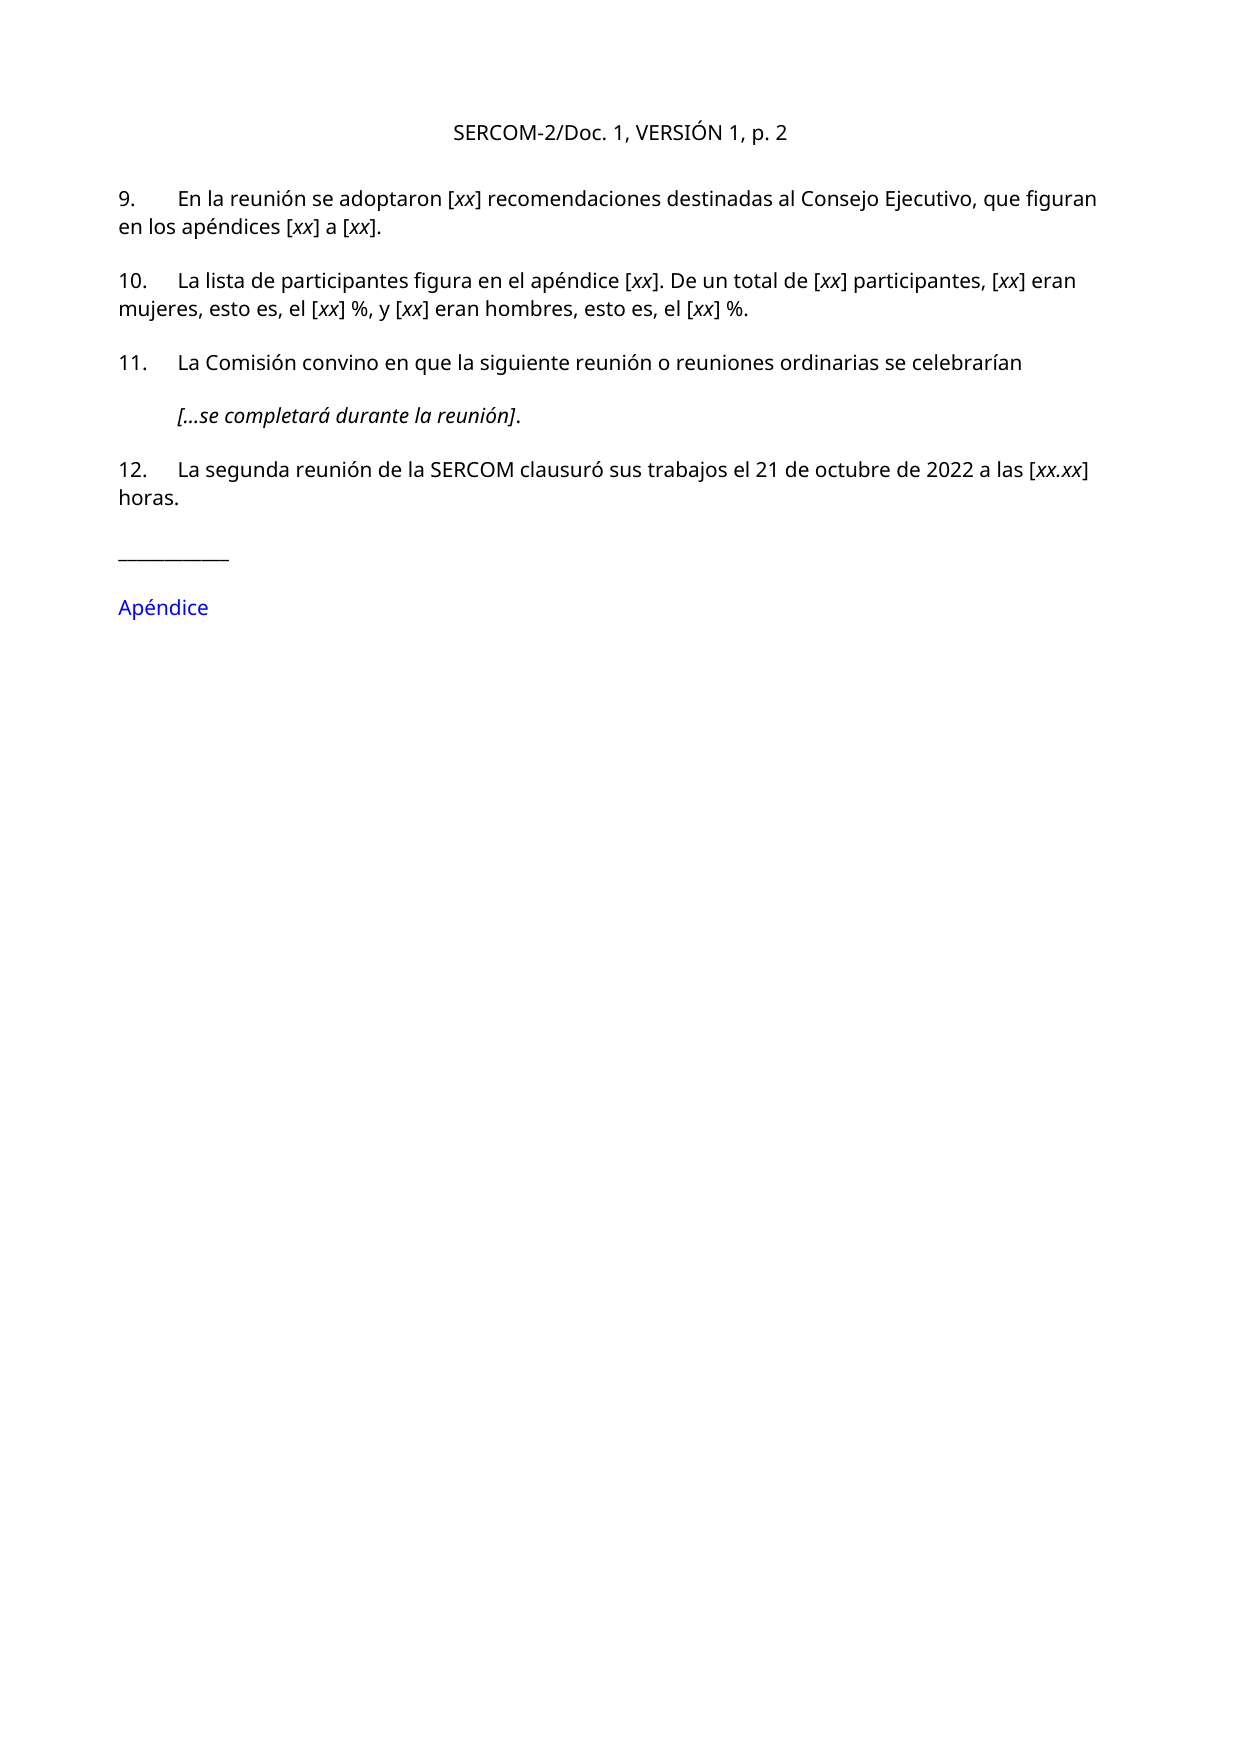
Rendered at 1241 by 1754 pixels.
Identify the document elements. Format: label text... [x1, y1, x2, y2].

list [...se completará durante la reunión]. [118, 401, 1122, 430]
text 11. La Comisión convino en que la siguiente reunión o reuniones ordinarias se celebrarían [118, 348, 1122, 376]
text 9. En la reunión se adoptaron [xx] recomendaciones destinadas al Consejo Ejecutivo, que figuran en los apéndices [xx] a [xx]. [118, 184, 1122, 241]
text 12. La segunda reunión de la SERCOM clausuró sus trabajos el 21 de octubre de 2022 a las [xx.xx] horas. [118, 455, 1122, 512]
text ____________ [118, 537, 1122, 565]
text Apéndice [118, 593, 1122, 622]
text 10. La lista de participantes figura en el apéndice [xx]. De un total de [xx] participantes, [xx] eran mujeres, esto es, el [xx] %, y [xx] eran hombres, esto es, el [xx] %. [118, 266, 1122, 323]
